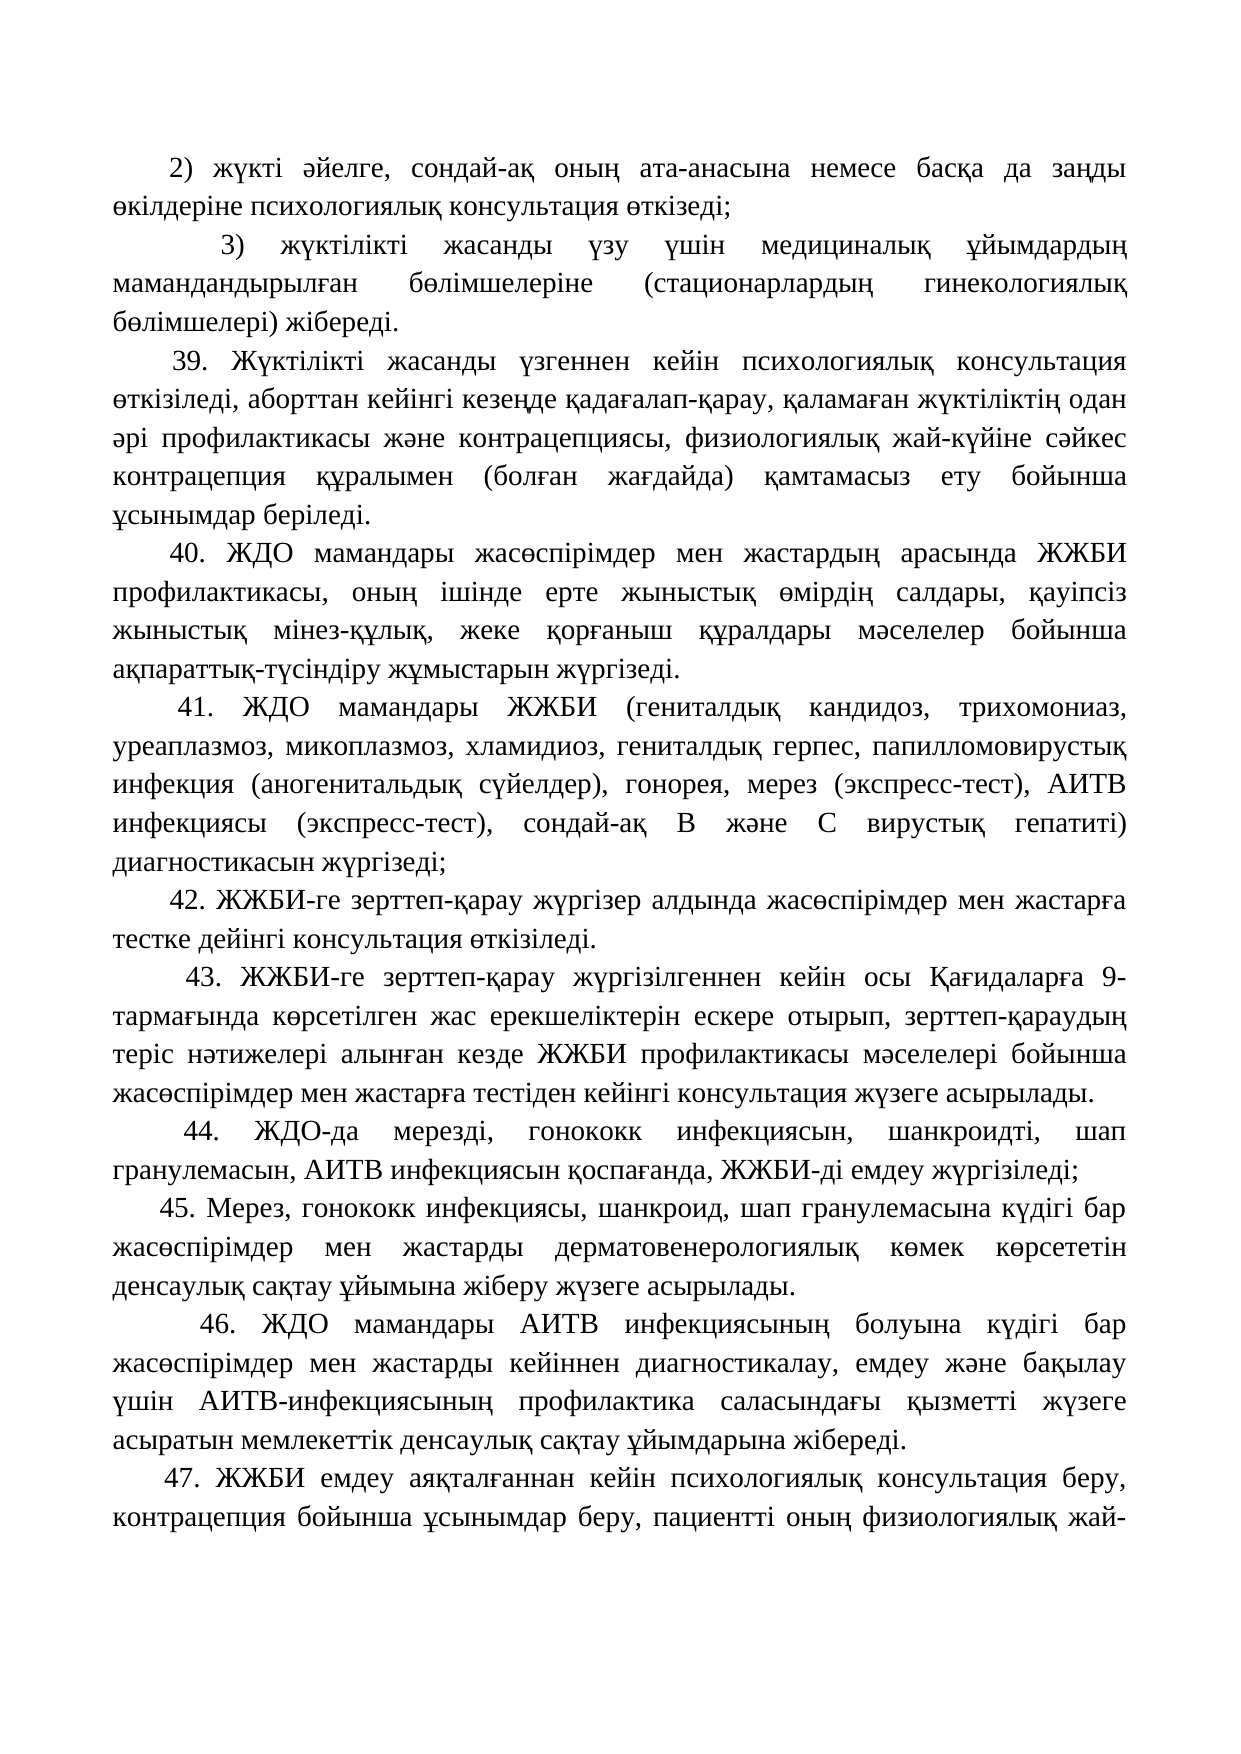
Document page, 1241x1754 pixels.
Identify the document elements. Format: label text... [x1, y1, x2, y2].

text 2) жүкті әйелге, сондай-ақ оның ата-анасына немесе басқа да заңды өкілдеріне психологиялық консультация өткізеді; [112, 150, 1128, 222]
text 44. ЖДО-да мерезді, гонококк инфекциясын, шанкроидті, шап гранулемасын, АИТВ инфекциясын қоспағанда, ЖЖБИ-ді емдеу жүргізіледі; [112, 1113, 1128, 1186]
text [112, 1460, 1128, 1532]
text 39. Жүктілікті жасанды үзгеннен кейін психологиялық консультация өткізіледі, аборттан кейінгі кезеңде қадағалап-қарау, қаламаған жүктіліктің одан әрі профилактикасы және контрацепциясы, физиологиялық жай-күйіне сәйкес контрацепция құралымен (болған жағдайда) қамтамасыз ету бойынша ұсынымдар беріледі. [112, 343, 1128, 530]
text 40. ЖДО мамандары жасөспірімдер мен жастардың арасында ЖЖБИ профилактикасы, оның ішінде ерте жыныстық өмірдің салдары, қауіпсіз жыныстық мінез-құлық, жеке қорғаныш құралдары мәселелер бойынша ақпараттық-түсіндіру жұмыстарын жүргізеді. [112, 535, 1128, 684]
text 41. ЖДО мамандары ЖЖБИ (гениталдық кандидоз, трихомониаз, уреаплазмоз, микоплазмоз, хламидиоз, гениталдық герпес, папилломовирустық инфекция (аногенитальдық сүйелдер), гонорея, мерез (экспресс-тест), АИТВ инфекциясы (экспресс-тест), сондай-ақ В және С вирустық гепатиті) диагностикасын жүргізеді; [112, 689, 1128, 877]
text 43. ЖЖБИ-ге зерттеп-қарау жүргізілгеннен кейін осы Қағидаларға 9-тармағында көрсетілген жас ерекшеліктерін ескере отырып, зерттеп-қараудың теріс нәтижелері алынған кезде ЖЖБИ профилактикасы мәселелері бойынша жасөспірімдер мен жастарға тестіден кейінгі консультация жүзеге асырылады. [112, 959, 1128, 1108]
text 42. ЖЖБИ-ге зерттеп-қарау жүргізер алдында жасөспірімдер мен жастарға тестке дейінгі консультация өткізіледі. [112, 882, 1128, 954]
text 46. ЖДО мамандары АИТВ инфекциясының болуына күдігі бар жасөспірімдер мен жастарды кейіннен диагностикалау, емдеу және бақылау үшін АИТВ-инфекциясының профилактика саласындағы қызметті жүзеге асыратын мемлекеттік денсаулық сақтау ұйымдарына жібереді. [112, 1306, 1128, 1455]
text 3) жүктілікті жасанды үзу үшін медициналық ұйымдардың мамандандырылған бөлімшелеріне (стационарлардың гинекологиялық бөлімшелері) жібереді. [112, 227, 1128, 338]
text 45. Мерез, гонококк инфекциясы, шанкроид, шап гранулемасына күдігі бар жасөспірімдер мен жастарды дерматовенерологиялық көмек көрсететін денсаулық сақтау ұйымына жіберу жүзеге асырылады. [112, 1191, 1128, 1301]
